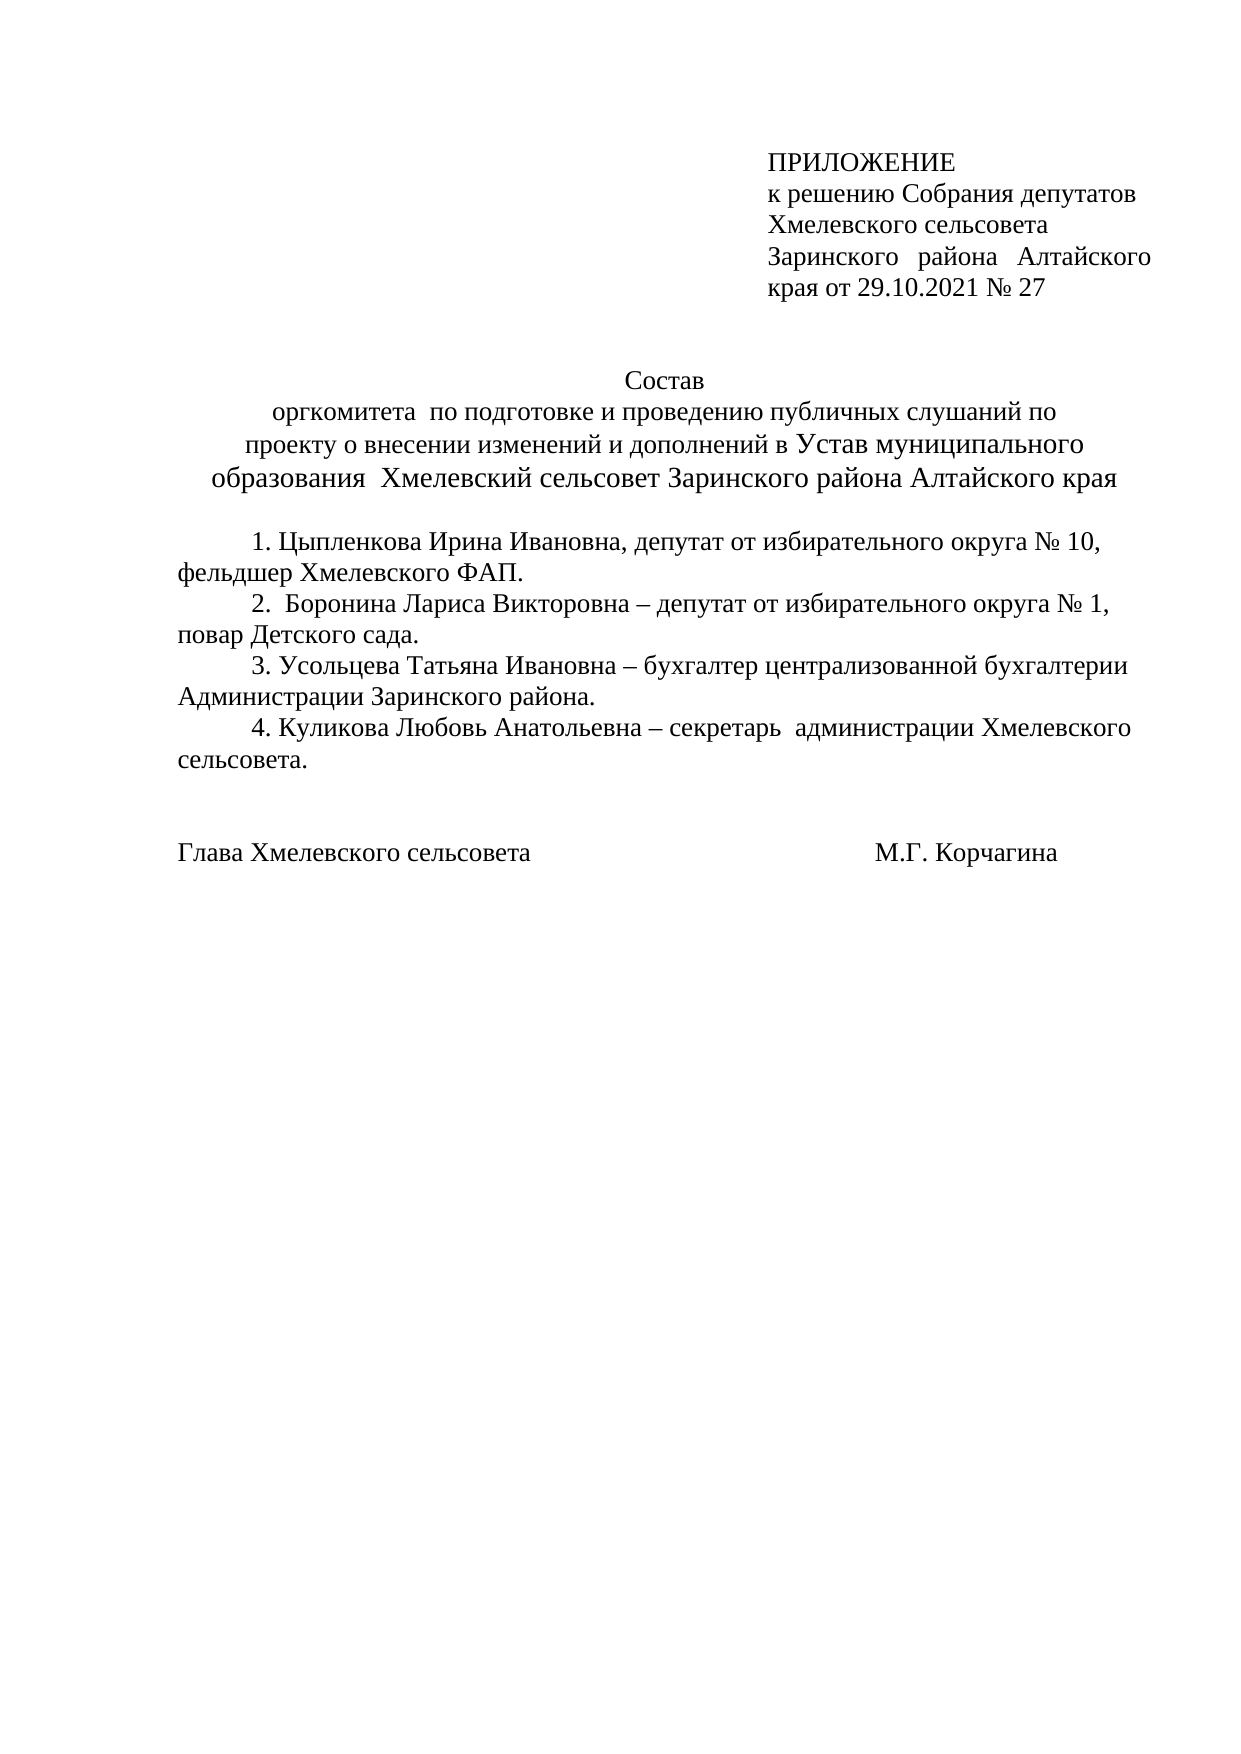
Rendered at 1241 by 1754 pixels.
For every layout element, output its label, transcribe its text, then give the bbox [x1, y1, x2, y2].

text 4. Куликова Любовь Анатольевна – секретарь администрации Хмелевского сельсовета. [177, 712, 1152, 774]
text 1. Цыпленкова Ирина Ивановна, депутат от избирательного округа № 10, фельдшер Хмелевского ФАП. [177, 525, 1152, 587]
text 2. Боронина Лариса Викторовна – депутат от избирательного округа № 1, повар Детского сада. [177, 587, 1152, 649]
text ПРИЛОЖЕНИЕ [693, 146, 1152, 177]
text Заринского района Алтайского края от 29.10.2021 № 27 [767, 239, 1152, 302]
text проекту о внесении изменений и дополнений в Устав муниципального образования Хмелевский сельсовет Заринского района Алтайского края [177, 426, 1152, 493]
text оргкомитета по подготовке и проведению публичных слушаний по [177, 395, 1152, 426]
text к решению Собрания депутатов [177, 177, 1152, 208]
text Состав [177, 364, 1152, 395]
text Хмелевского сельсовета [177, 208, 1152, 239]
text Глава Хмелевского сельсовета М.Г. Корчагина [177, 836, 1152, 867]
text 3. Усольцева Татьяна Ивановна – бухгалтер централизованной бухгалтерии Администрации Заринского района. [177, 649, 1152, 712]
